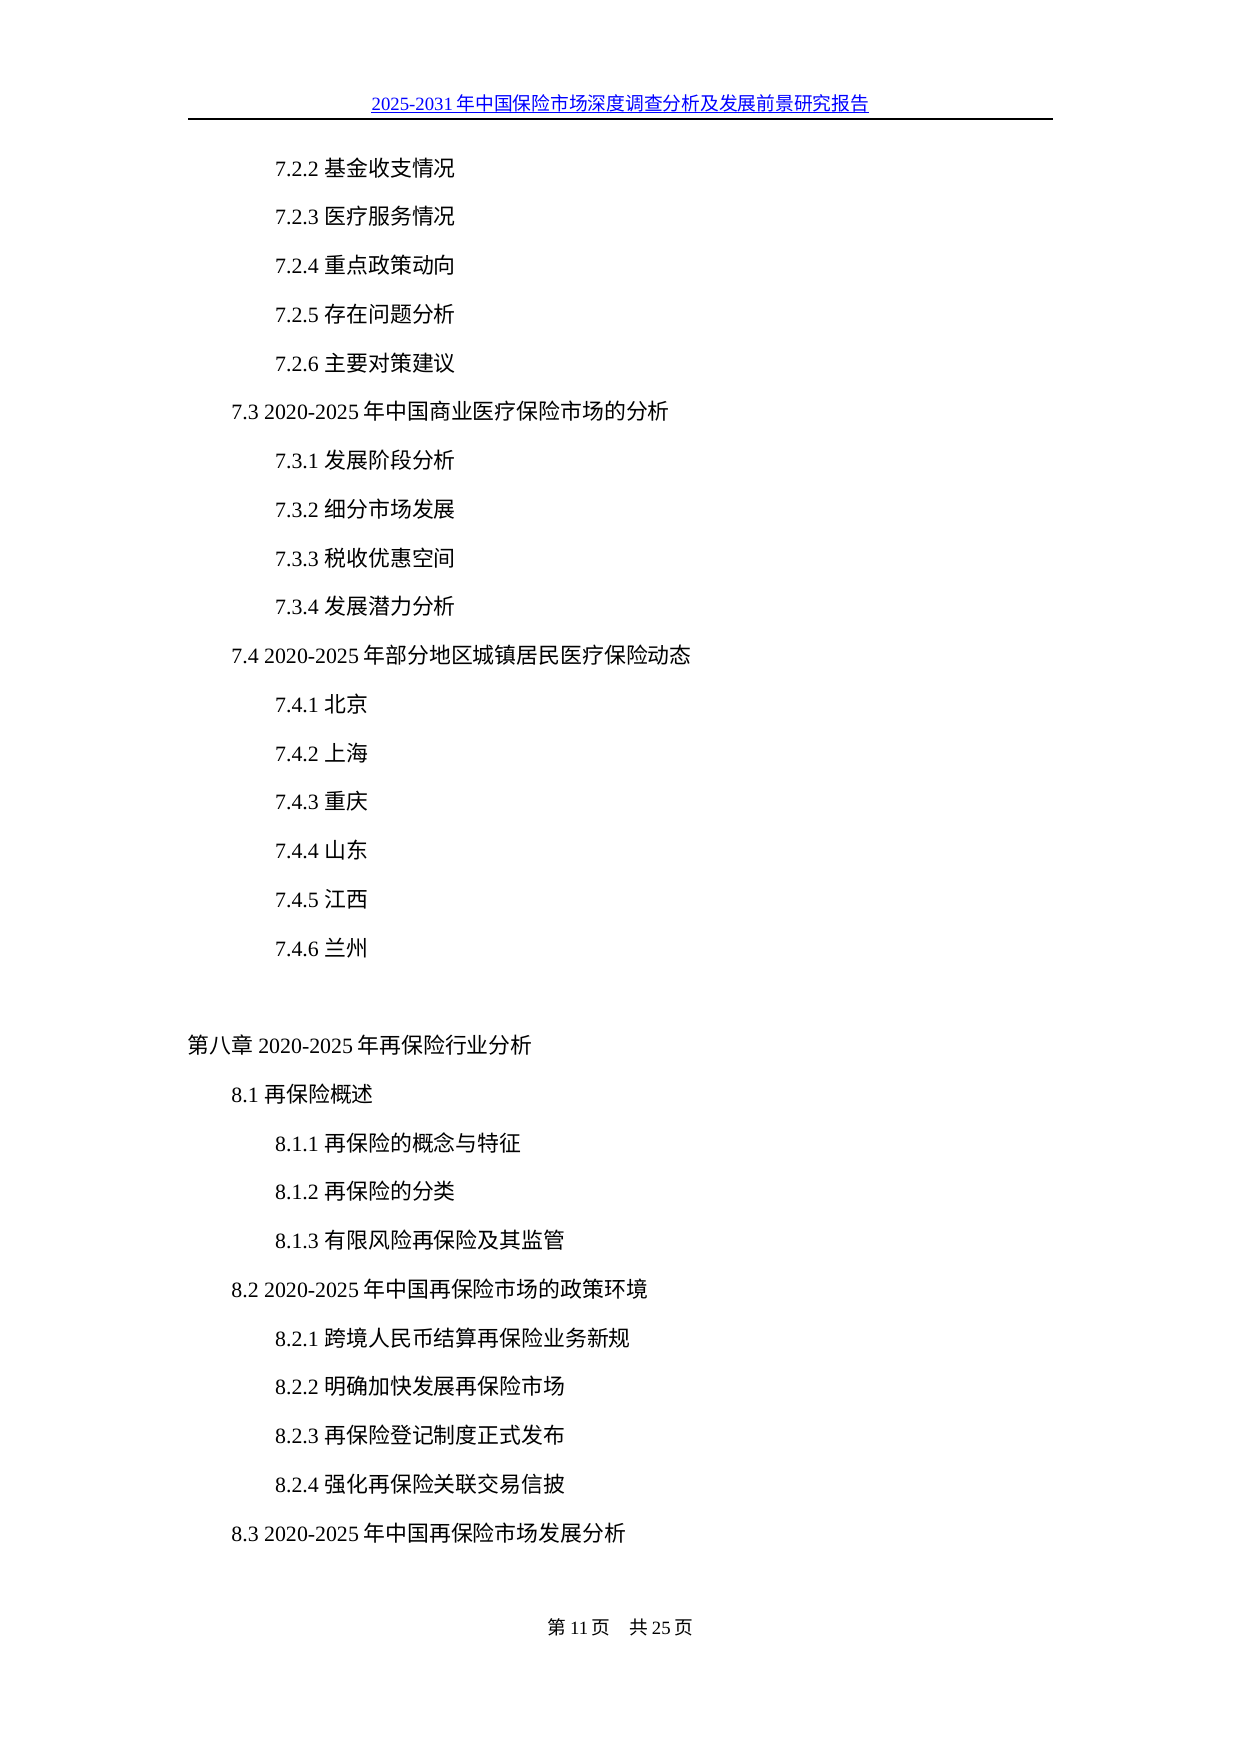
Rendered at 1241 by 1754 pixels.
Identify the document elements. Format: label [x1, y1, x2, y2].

text [187, 150, 1053, 1548]
